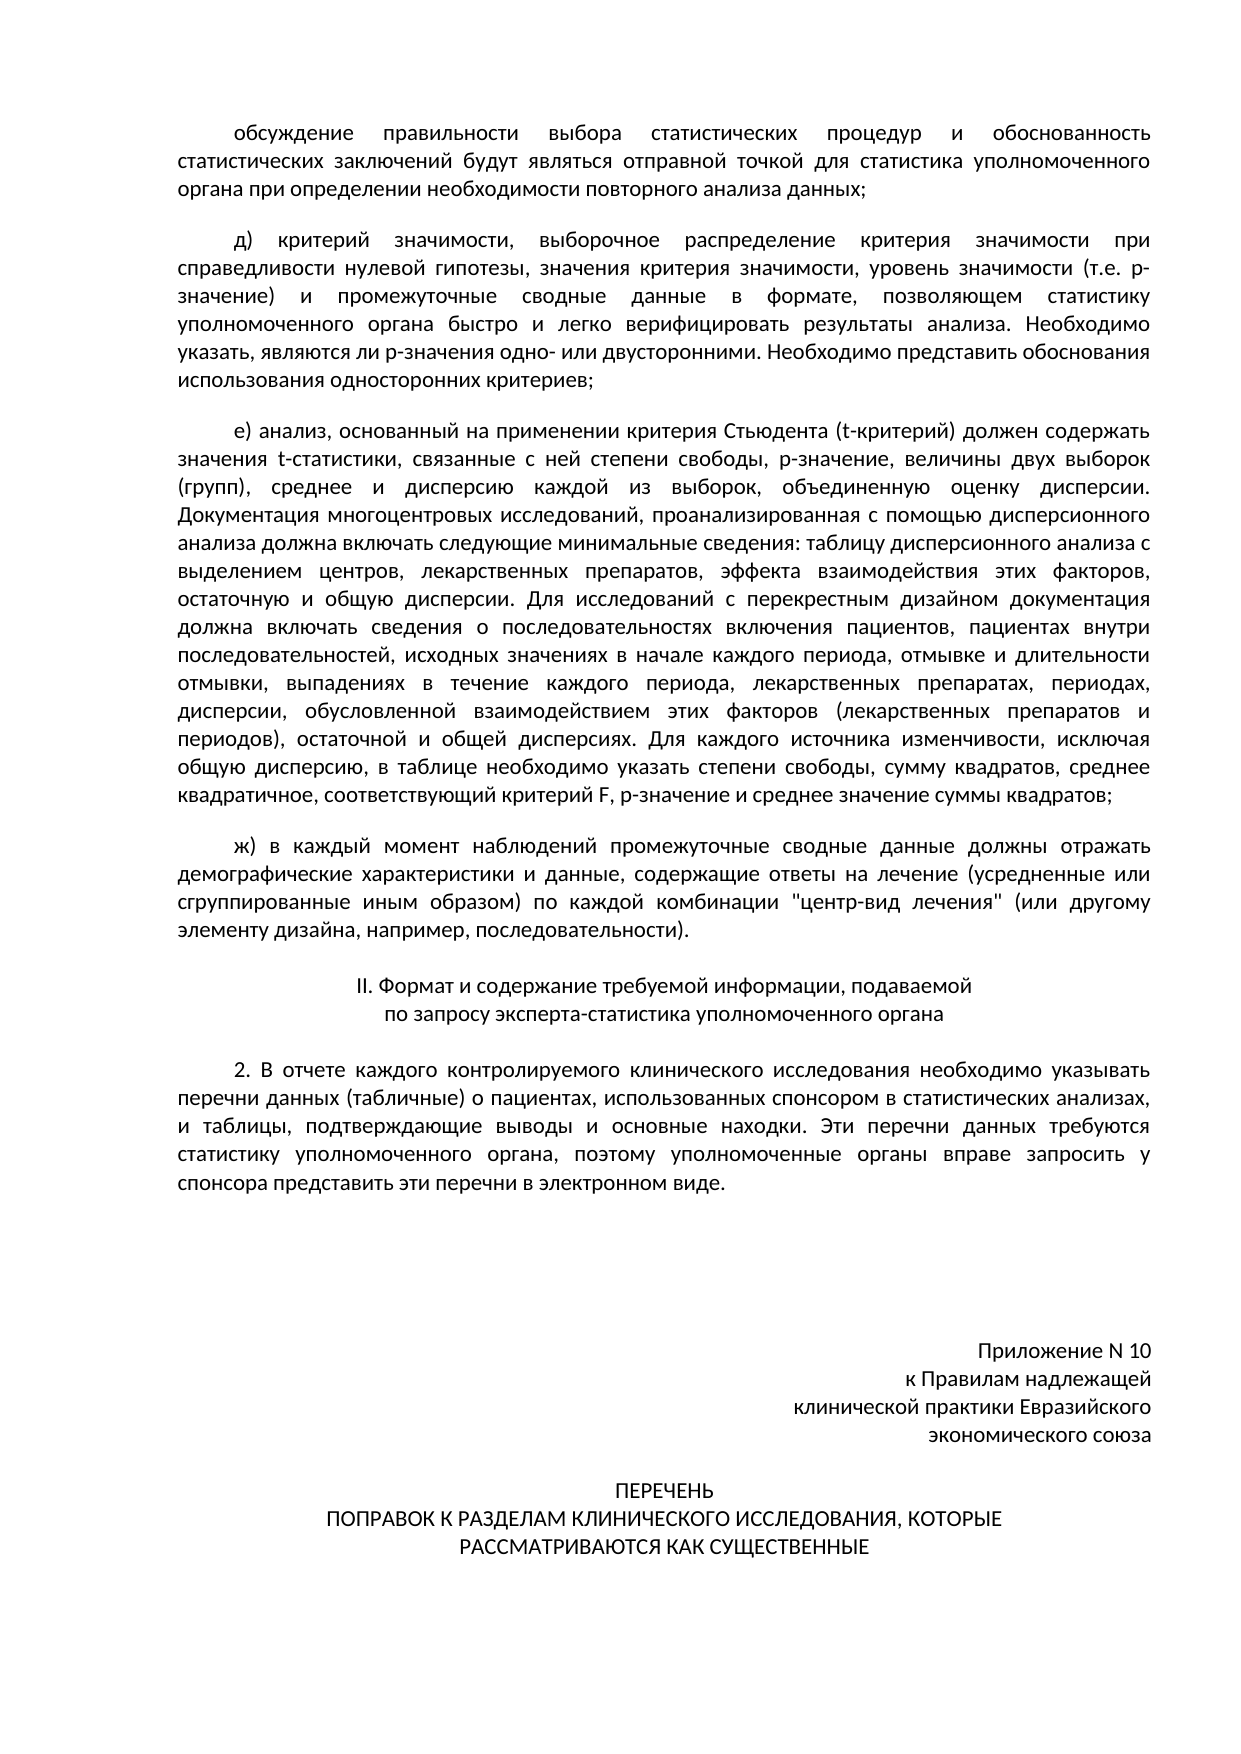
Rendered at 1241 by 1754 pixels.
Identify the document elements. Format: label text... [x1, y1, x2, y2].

text 2. В отчете каждого контролируемого клинического исследования необходимо указывать перечни данных (табличные) о пациентах, использованных спонсором в статистических анализах, и таблицы, подтверждающие выводы и основные находки. Эти перечни данных требуются статистику уполномоченного органа, поэтому уполномоченные органы вправе запросить у спонсора представить эти перечни в электронном виде. [177, 1056, 1152, 1196]
text II. Формат и содержание требуемой информации, подаваемой [177, 971, 1152, 999]
text обсуждение правильности выбора статистических процедур и обоснованность статистических заключений будут являться отправной точкой для статистика уполномоченного органа при определении необходимости повторного анализа данных; [177, 118, 1152, 202]
text е) анализ, основанный на применении критерия Стьюдента (t-критерий) должен содержать значения t-статистики, связанные с ней степени свободы, p-значение, величины двух выборок (групп), среднее и дисперсию каждой из выборок, объединенную оценку дисперсии. Документация многоцентровых исследований, проанализированная с помощью дисперсионного анализа должна включать следующие минимальные сведения: таблицу дисперсионного анализа с выделением центров, лекарственных препаратов, эффекта взаимодействия этих факторов, остаточную и общую дисперсии. Для исследований с перекрестным дизайном документация должна включать сведения о последовательностях включения пациентов, пациентах внутри последовательностей, исходных значениях в начале каждого периода, отмывке и длительности отмывки, выпадениях в течение каждого периода, лекарственных препаратах, периодах, дисперсии, обусловленной взаимодействием этих факторов (лекарственных препаратов и периодов), остаточной и общей дисперсиях. Для каждого источника изменчивости, исключая общую дисперсию, в таблице необходимо указать степени свободы, сумму квадратов, среднее квадратичное, соответствующий критерий F, p-значение и среднее значение суммы квадратов; [177, 416, 1152, 808]
text Приложение N 10 [177, 1336, 1152, 1364]
text к Правилам надлежащей [177, 1364, 1152, 1392]
text экономического союза [177, 1420, 1152, 1448]
text ПЕРЕЧЕНЬ [177, 1476, 1152, 1504]
text РАССМАТРИВАЮТСЯ КАК СУЩЕСТВЕННЫЕ [177, 1532, 1152, 1560]
text ПОПРАВОК К РАЗДЕЛАМ КЛИНИЧЕСКОГО ИССЛЕДОВАНИЯ, КОТОРЫЕ [177, 1504, 1152, 1532]
text клинической практики Евразийского [177, 1392, 1152, 1420]
text ж) в каждый момент наблюдений промежуточные сводные данные должны отражать демографические характеристики и данные, содержащие ответы на лечение (усредненные или сгруппированные иным образом) по каждой комбинации "центр-вид лечения" (или другому элементу дизайна, например, последовательности). [177, 831, 1152, 943]
text по запросу эксперта-статистика уполномоченного органа [177, 999, 1152, 1027]
text д) критерий значимости, выборочное распределение критерия значимости при справедливости нулевой гипотезы, значения критерия значимости, уровень значимости (т.е. р-значение) и промежуточные сводные данные в формате, позволяющем статистику уполномоченного органа быстро и легко верифицировать результаты анализа. Необходимо указать, являются ли p-значения одно- или двусторонними. Необходимо представить обоснования использования односторонних критериев; [177, 225, 1152, 393]
